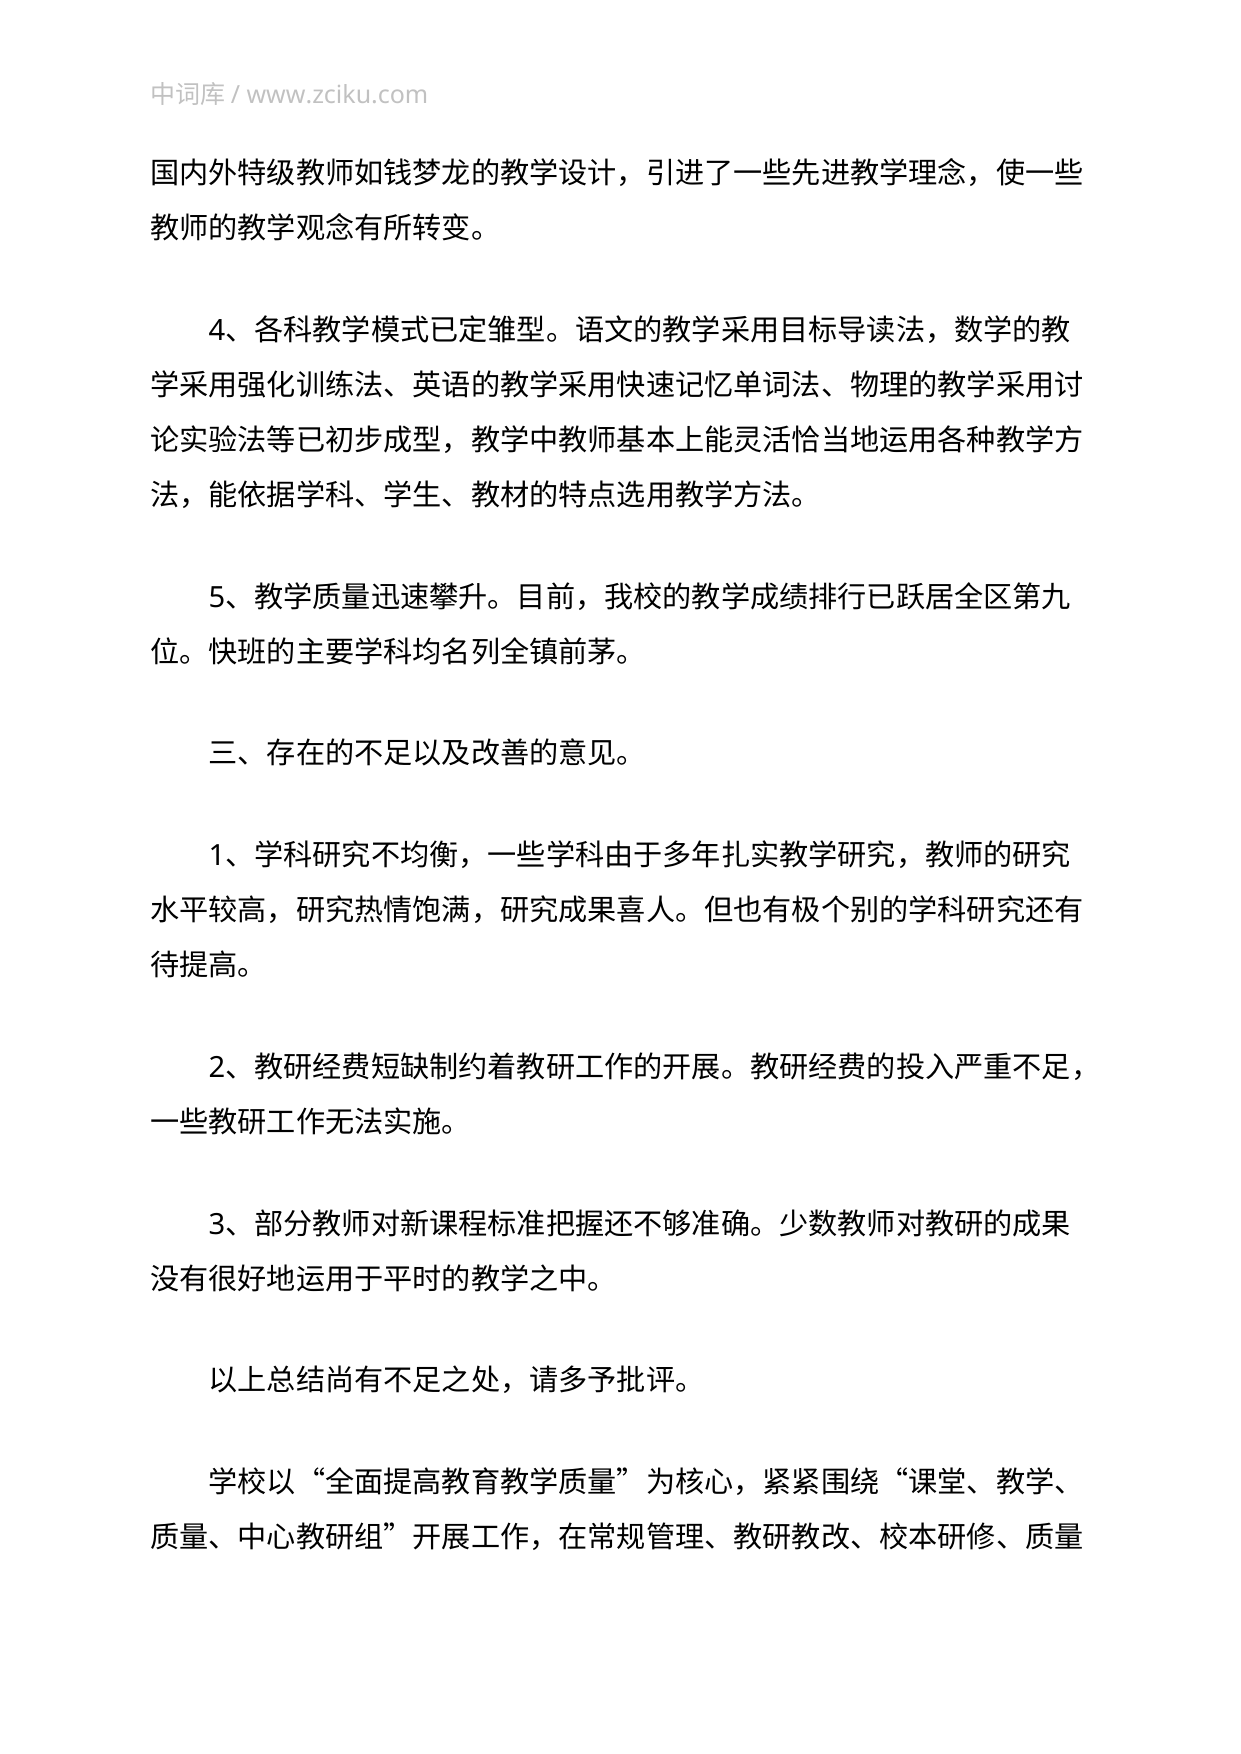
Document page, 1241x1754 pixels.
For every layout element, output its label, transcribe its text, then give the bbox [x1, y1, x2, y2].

text 4、各科教学模式已定雏型。语文的教学采用目标导读法，数学的教学采用强化训练法、英语的教学采用快速记忆单词法、物理的教学采用讨论实验法等已初步成型，教学中教师基本上能灵活恰当地运用各种教学方法，能依据学科、学生、教材的特点选用教学方法。 [150, 307, 1090, 514]
text 以上总结尚有不足之处，请多予批评。 [150, 1357, 1090, 1399]
text 2、教研经费短缺制约着教研工作的开展。教研经费的投入严重不足，一些教研工作无法实施。 [150, 1043, 1090, 1141]
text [150, 150, 1090, 247]
text 3、部分教师对新课程标准把握还不够准确。少数教师对教研的成果没有很好地运用于平时的教学之中。 [150, 1200, 1090, 1297]
text 1、学科研究不均衡，一些学科由于多年扎实教学研究，教师的研究水平较高，研究热情饱满，研究成果喜人。但也有极个别的学科研究还有待提高。 [150, 832, 1090, 984]
text 5、教学质量迅速攀升。目前，我校的教学成绩排行已跃居全区第九位。快班的主要学科均名列全镇前茅。 [150, 573, 1090, 671]
text 三、存在的不足以及改善的意见。 [150, 730, 1090, 772]
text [150, 1459, 1090, 1556]
